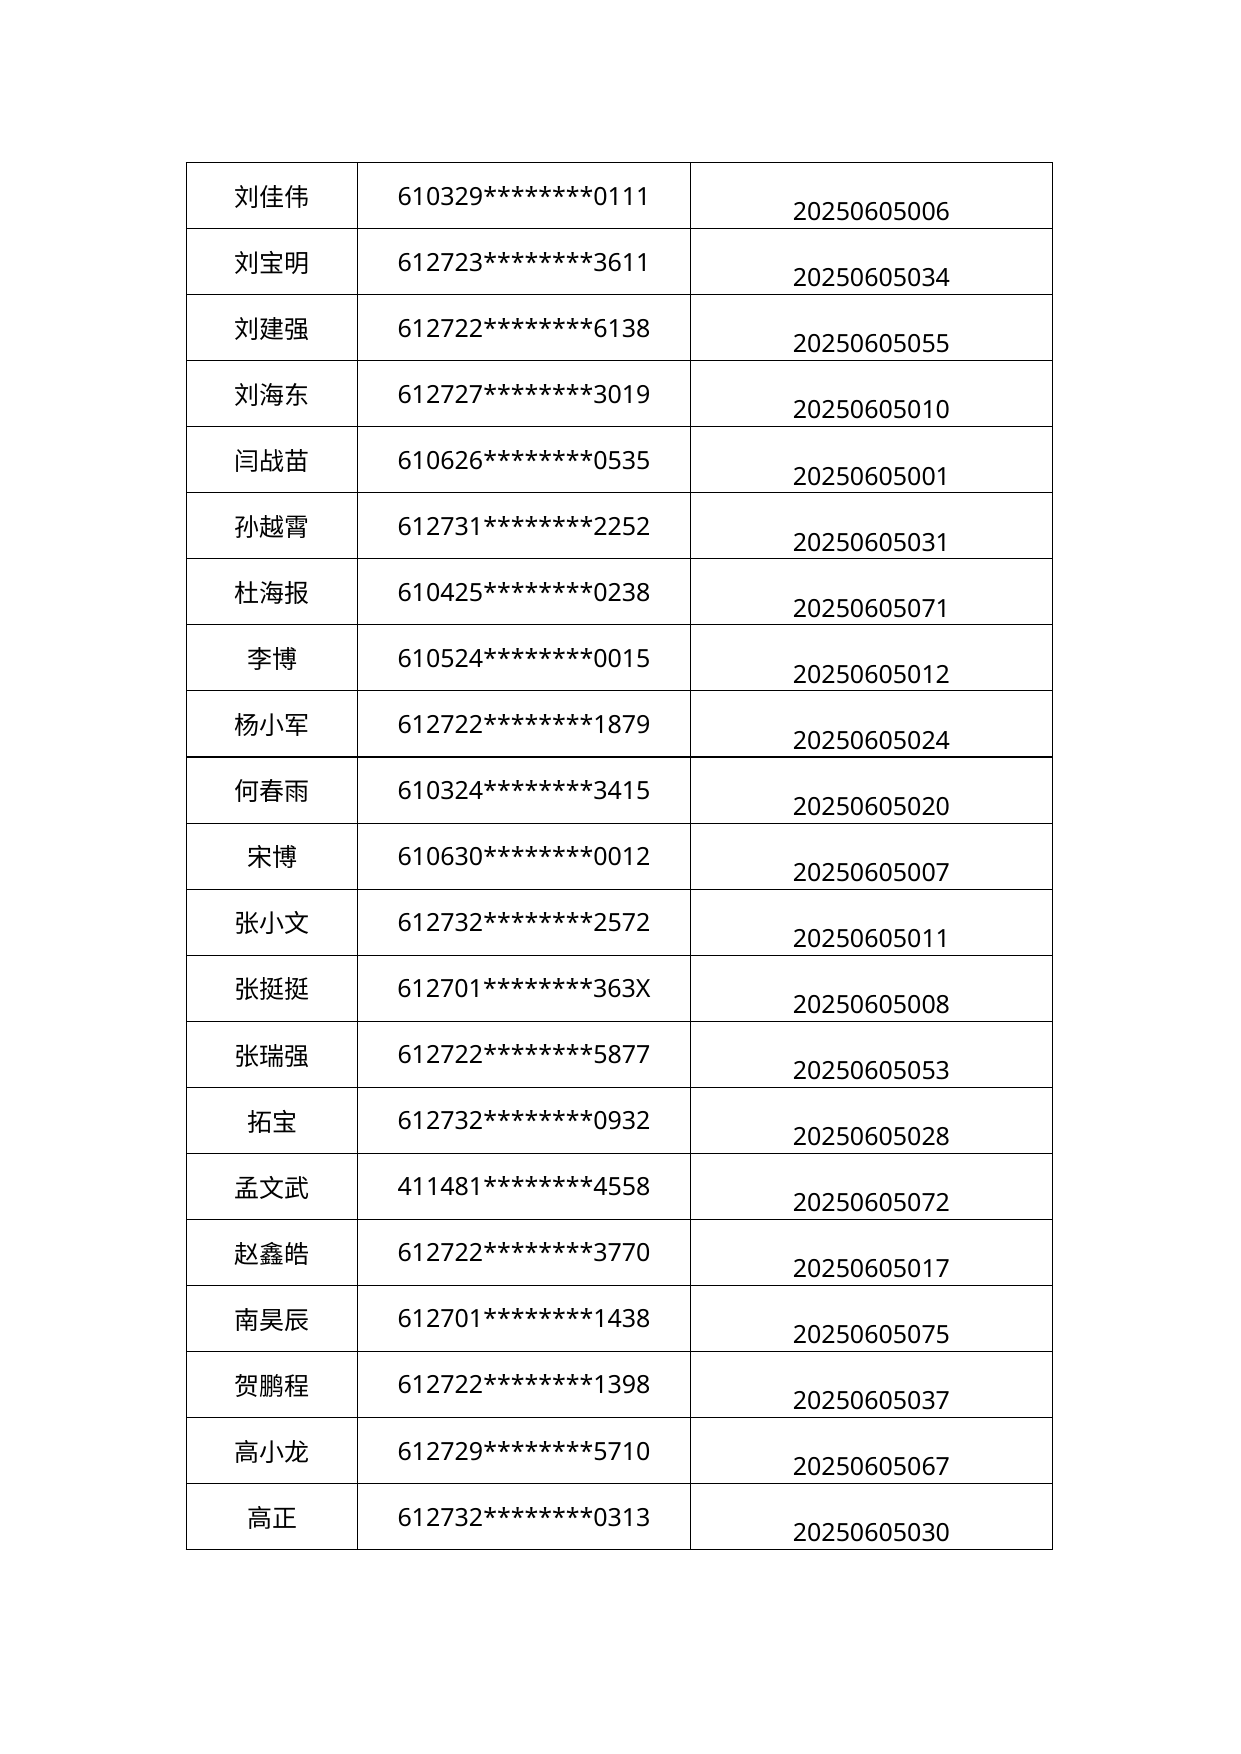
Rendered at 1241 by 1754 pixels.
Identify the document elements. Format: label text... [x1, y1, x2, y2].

table_cell 贺鹏程 [187, 1352, 357, 1417]
table_cell 612731********2252 [358, 493, 690, 558]
table_cell 南昊辰 [187, 1286, 357, 1351]
table_cell 20250605067 [691, 1418, 1052, 1483]
table_cell 20250605007 [691, 824, 1052, 888]
table_cell 20250605010 [691, 361, 1052, 426]
table_cell 612722********1398 [358, 1352, 690, 1417]
table_cell 20250605011 [691, 890, 1052, 954]
table_cell 赵鑫皓 [187, 1220, 357, 1285]
table_cell 20250605017 [691, 1220, 1052, 1285]
table_cell 610626********0535 [358, 427, 690, 492]
table_cell 612732********0313 [358, 1484, 690, 1549]
table_cell 610425********0238 [358, 559, 690, 624]
table_cell 刘宝明 [187, 229, 357, 294]
table_cell 610630********0012 [358, 824, 690, 888]
table_cell 20250605008 [691, 956, 1052, 1021]
table_cell 612722********3770 [358, 1220, 690, 1285]
table_cell 612701********363X [358, 956, 690, 1021]
table_cell 612723********3611 [358, 229, 690, 294]
table_cell 610329********0111 [358, 163, 690, 228]
table_cell 高正 [187, 1484, 357, 1549]
table_cell 杨小军 [187, 691, 357, 756]
table_cell 411481********4558 [358, 1154, 690, 1219]
table_cell 何春雨 [187, 758, 357, 822]
table_cell 612729********5710 [358, 1418, 690, 1483]
table_cell 20250605031 [691, 493, 1052, 558]
table_cell 20250605034 [691, 229, 1052, 294]
table_cell 612722********5877 [358, 1022, 690, 1087]
table_cell 刘佳伟 [187, 163, 357, 228]
table_cell 20250605075 [691, 1286, 1052, 1351]
table_cell 612722********1879 [358, 691, 690, 756]
table_cell 20250605024 [691, 691, 1052, 756]
table_cell 宋博 [187, 824, 357, 888]
table_cell 20250605028 [691, 1088, 1052, 1153]
table_cell 20250605006 [691, 163, 1052, 228]
table_cell 张瑞强 [187, 1022, 357, 1087]
table_cell 612727********3019 [358, 361, 690, 426]
table_cell 刘建强 [187, 295, 357, 360]
table_cell 20250605030 [691, 1484, 1052, 1549]
table_cell 刘海东 [187, 361, 357, 426]
table_cell 610524********0015 [358, 625, 690, 690]
table_cell 612732********2572 [358, 890, 690, 954]
table_cell 20250605001 [691, 427, 1052, 492]
table_cell 612732********0932 [358, 1088, 690, 1153]
table_cell 612701********1438 [358, 1286, 690, 1351]
table_cell 20250605020 [691, 758, 1052, 822]
table_cell 孙越霄 [187, 493, 357, 558]
table_cell 610324********3415 [358, 758, 690, 822]
table_cell 20250605037 [691, 1352, 1052, 1417]
table_cell 杜海报 [187, 559, 357, 624]
table_cell 612722********6138 [358, 295, 690, 360]
table_cell 拓宝 [187, 1088, 357, 1153]
table_cell 张挺挺 [187, 956, 357, 1021]
table_cell 20250605071 [691, 559, 1052, 624]
table_cell 20250605053 [691, 1022, 1052, 1087]
table_cell 20250605055 [691, 295, 1052, 360]
table_cell 李博 [187, 625, 357, 690]
table_cell 高小龙 [187, 1418, 357, 1483]
table_cell 孟文武 [187, 1154, 357, 1219]
table_cell 闫战苗 [187, 427, 357, 492]
table_cell 20250605012 [691, 625, 1052, 690]
table_cell 张小文 [187, 890, 357, 954]
table_cell 20250605072 [691, 1154, 1052, 1219]
